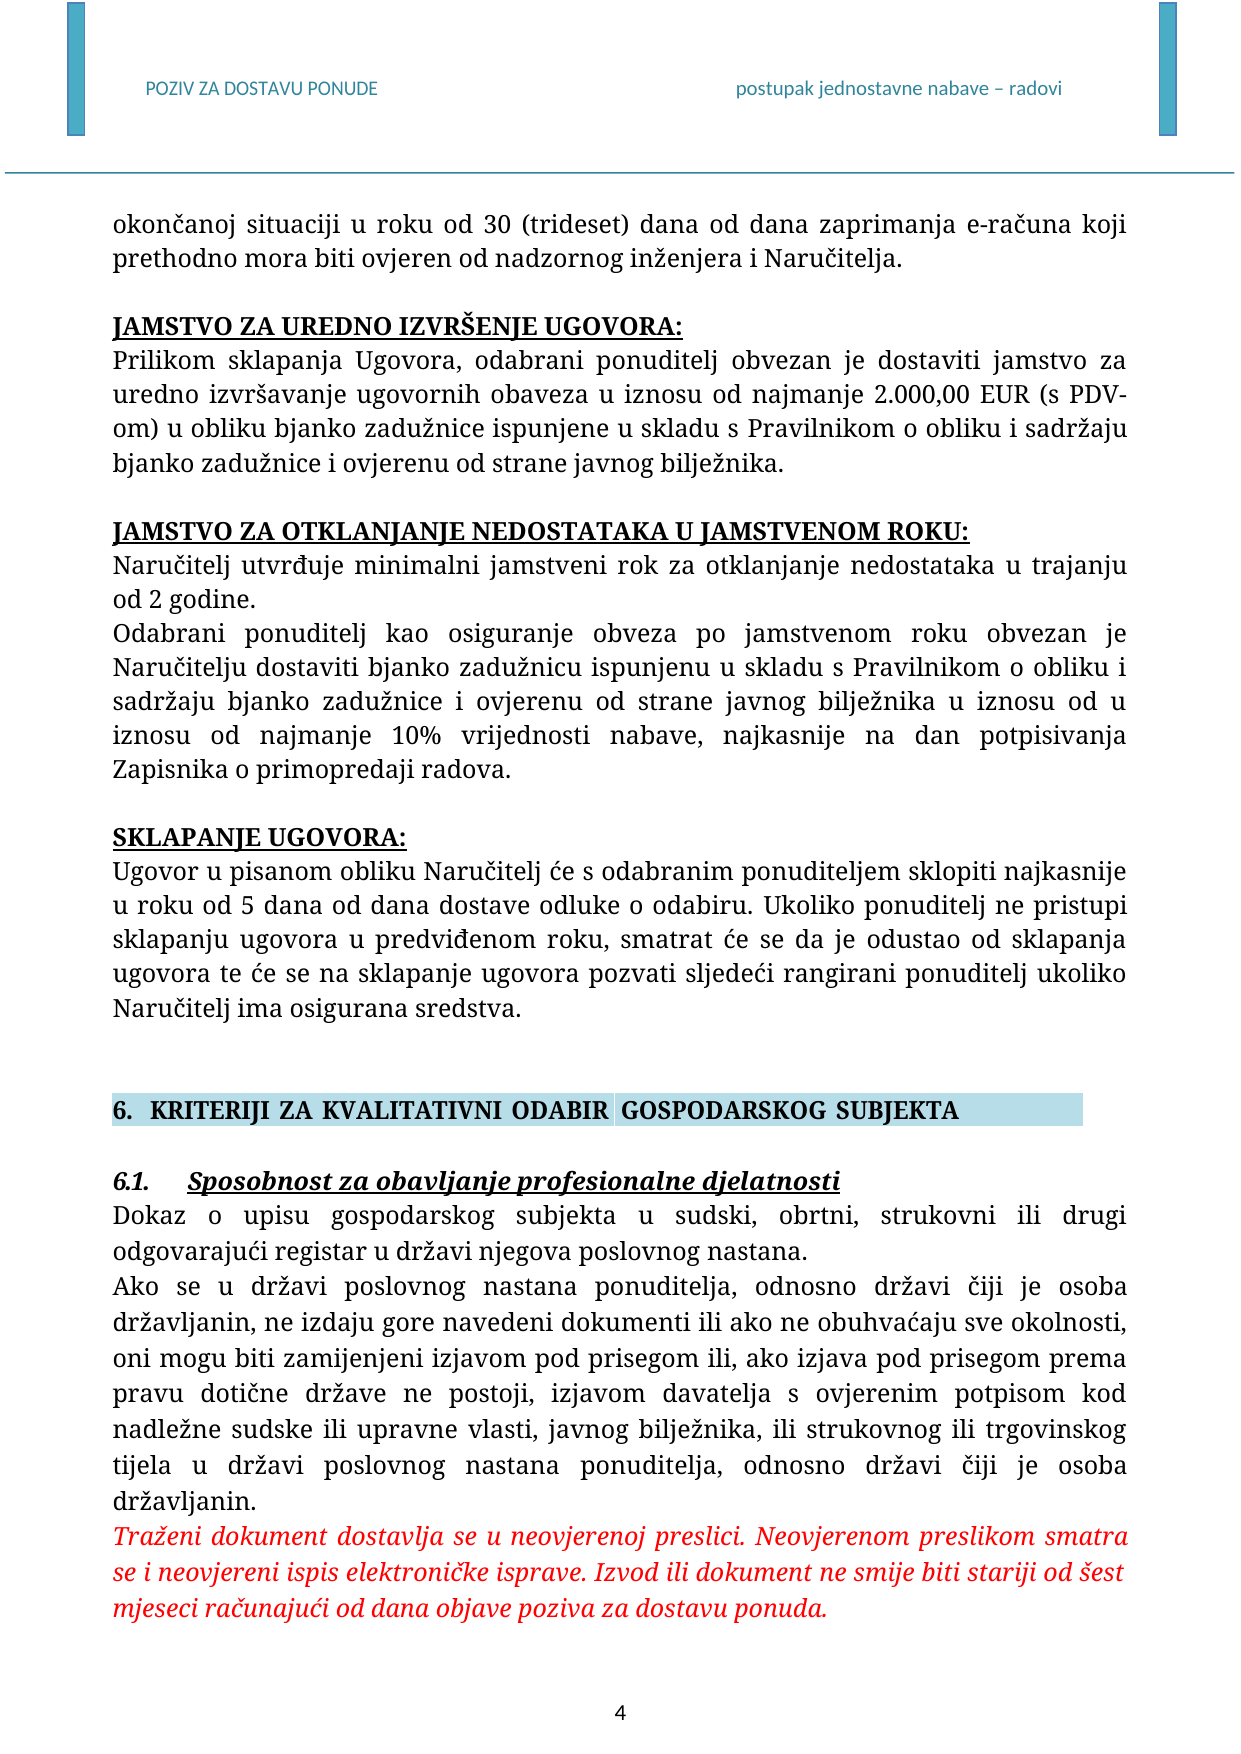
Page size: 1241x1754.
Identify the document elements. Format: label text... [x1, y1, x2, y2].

list KRITERIJI ZA KVALITATIVNI ODABIR GOSPODARSKOG SUBJEKTA [112, 1092, 1128, 1126]
text SKLAPANJE UGOVORA: [112, 820, 1128, 854]
text Prilikom sklapanja Ugovora, odabrani ponuditelj obvezan je dostaviti jamstvo za uredno izvršavanje ugovornih obaveza u iznosu od najmanje 2.000,00 EUR (s PDV-om) u obliku bjanko zadužnice ispunjene u skladu s Pravilnikom o obliku i sadržaju bjanko zadužnice i ovjerenu od strane javnog bilježnika. [112, 343, 1128, 479]
text Ugovor u pisanom obliku Naručitelj će s odabranim ponuditeljem sklopiti najkasnije u roku od 5 dana od dana dostave odluke o odabiru. Ukoliko ponuditelj ne pristupi sklapanju ugovora u predviđenom roku, smatrat će se da je odustao od sklapanja ugovora te će se na sklapanje ugovora pozvati sljedeći rangirani ponuditelj ukoliko Naručitelj ima osigurana sredstva. [112, 854, 1128, 1024]
text Odabrani ponuditelj kao osiguranje obveza po jamstvenom roku obvezan je Naručitelju dostaviti bjanko zadužnicu ispunjenu u skladu s Pravilnikom o obliku i sadržaju bjanko zadužnice i ovjerenu od strane javnog bilježnika u iznosu od u iznosu od najmanje 10% vrijednosti nabave, najkasnije na dan potpisivanja Zapisnika o primopredaji radova. [112, 616, 1128, 786]
text Ako se u državi poslovnog nastana ponuditelja, odnosno državi čiji je osoba državljanin, ne izdaju gore navedeni dokumenti ili ako ne obuhvaćaju sve okolnosti, oni mogu biti zamijenjeni izjavom pod prisegom ili, ako izjava pod prisegom prema pravu dotične države ne postoji, izjavom davatelja s ovjerenim potpisom kod nadležne sudske ili upravne vlasti, javnog bilježnika, ili strukovnog ili trgovinskog tijela u državi poslovnog nastana ponuditelja, odnosno državi čiji je osoba državljanin. [112, 1269, 1128, 1517]
list Sposobnost za obavljanje profesionalne djelatnosti [112, 1163, 1128, 1197]
text Naručitelj utvrđuje minimalni jamstveni rok za otklanjanje nedostataka u trajanju od 2 godine. [112, 547, 1128, 616]
text Traženi dokument dostavlja se u neovjerenoj preslici. Neovjerenom preslikom smatra se i neovjereni ispis elektroničke isprave. Izvod ili dokument ne smije biti stariji od šest mjeseci računajući od dana objave poziva za dostavu ponuda. [112, 1519, 1128, 1624]
text JAMSTVO ZA UREDNO IZVRŠENJE UGOVORA: [112, 309, 1128, 343]
text JAMSTVO ZA OTKLANJANJE NEDOSTATAKA U JAMSTVENOM ROKU: [112, 513, 1128, 547]
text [112, 207, 1128, 275]
text Dokaz o upisu gospodarskog subjekta u sudski, obrtni, strukovni ili drugi odgovarajući registar u državi njegova poslovnog nastana. [112, 1197, 1128, 1267]
